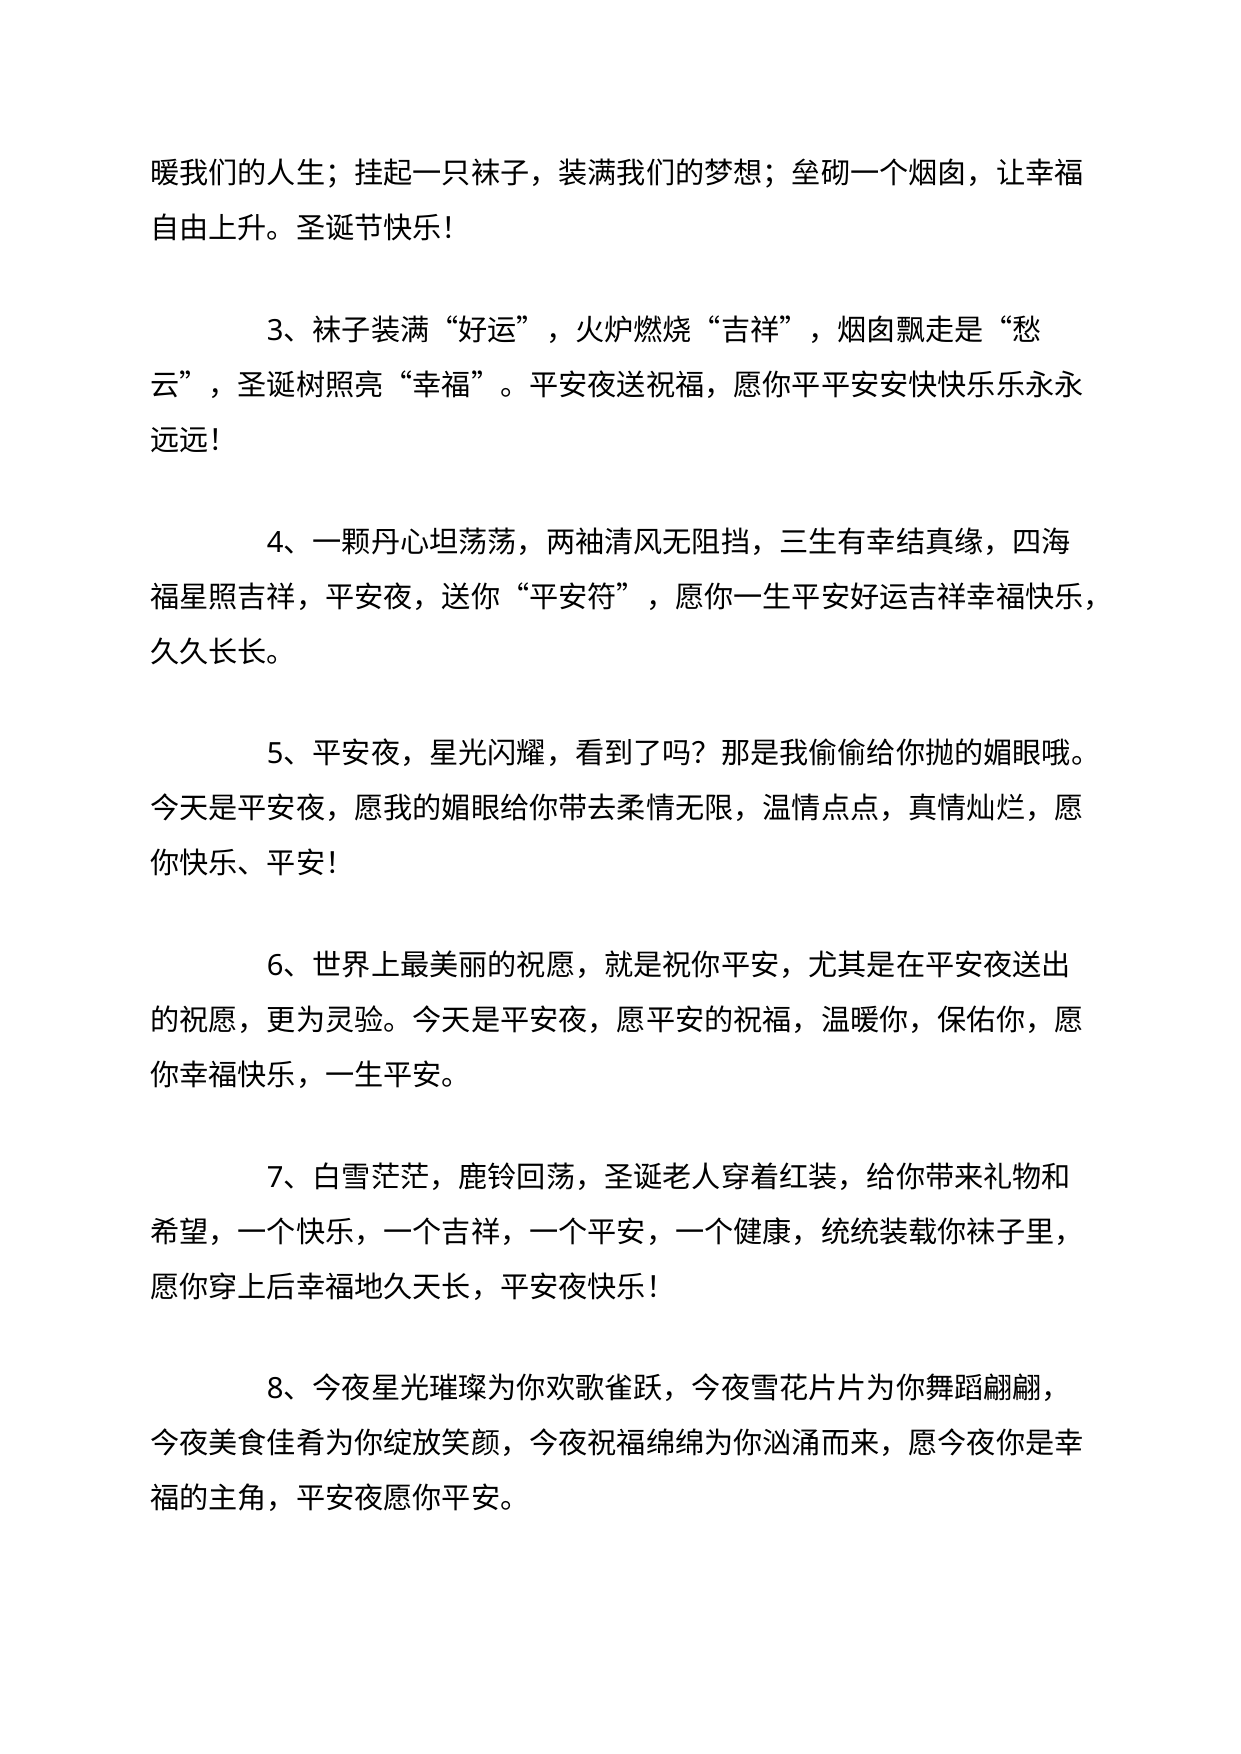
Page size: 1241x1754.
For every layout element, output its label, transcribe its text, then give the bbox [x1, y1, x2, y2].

text 5、平安夜，星光闪耀，看到了吗？那是我偷偷给你抛的媚眼哦。今天是平安夜，愿我的媚眼给你带去柔情无限，温情点点，真情灿烂，愿你快乐、平安！ [150, 730, 1090, 882]
text 3、袜子装满“好运”，火炉燃烧“吉祥”，烟囱飘走是“愁云”，圣诞树照亮“幸福”。平安夜送祝福，愿你平平安安快快乐乐永永远远！ [150, 307, 1090, 459]
text 6、世界上最美丽的祝愿，就是祝你平安，尤其是在平安夜送出的祝愿，更为灵验。今天是平安夜，愿平安的祝福，温暖你，保佑你，愿你幸福快乐，一生平安。 [150, 942, 1090, 1094]
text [150, 150, 1090, 247]
text 8、今夜星光璀璨为你欢歌雀跃，今夜雪花片片为你舞蹈翩翩，今夜美食佳肴为你绽放笑颜，今夜祝福绵绵为你汹涌而来，愿今夜你是幸福的主角，平安夜愿你平安。 [150, 1365, 1090, 1517]
text 7、白雪茫茫，鹿铃回荡，圣诞老人穿着红装，给你带来礼物和希望，一个快乐，一个吉祥，一个平安，一个健康，统统装载你袜子里，愿你穿上后幸福地久天长，平安夜快乐！ [150, 1153, 1090, 1306]
text 4、一颗丹心坦荡荡，两袖清风无阻挡，三生有幸结真缘，四海福星照吉祥，平安夜，送你“平安符”，愿你一生平安好运吉祥幸福快乐，久久长长。 [150, 518, 1090, 671]
